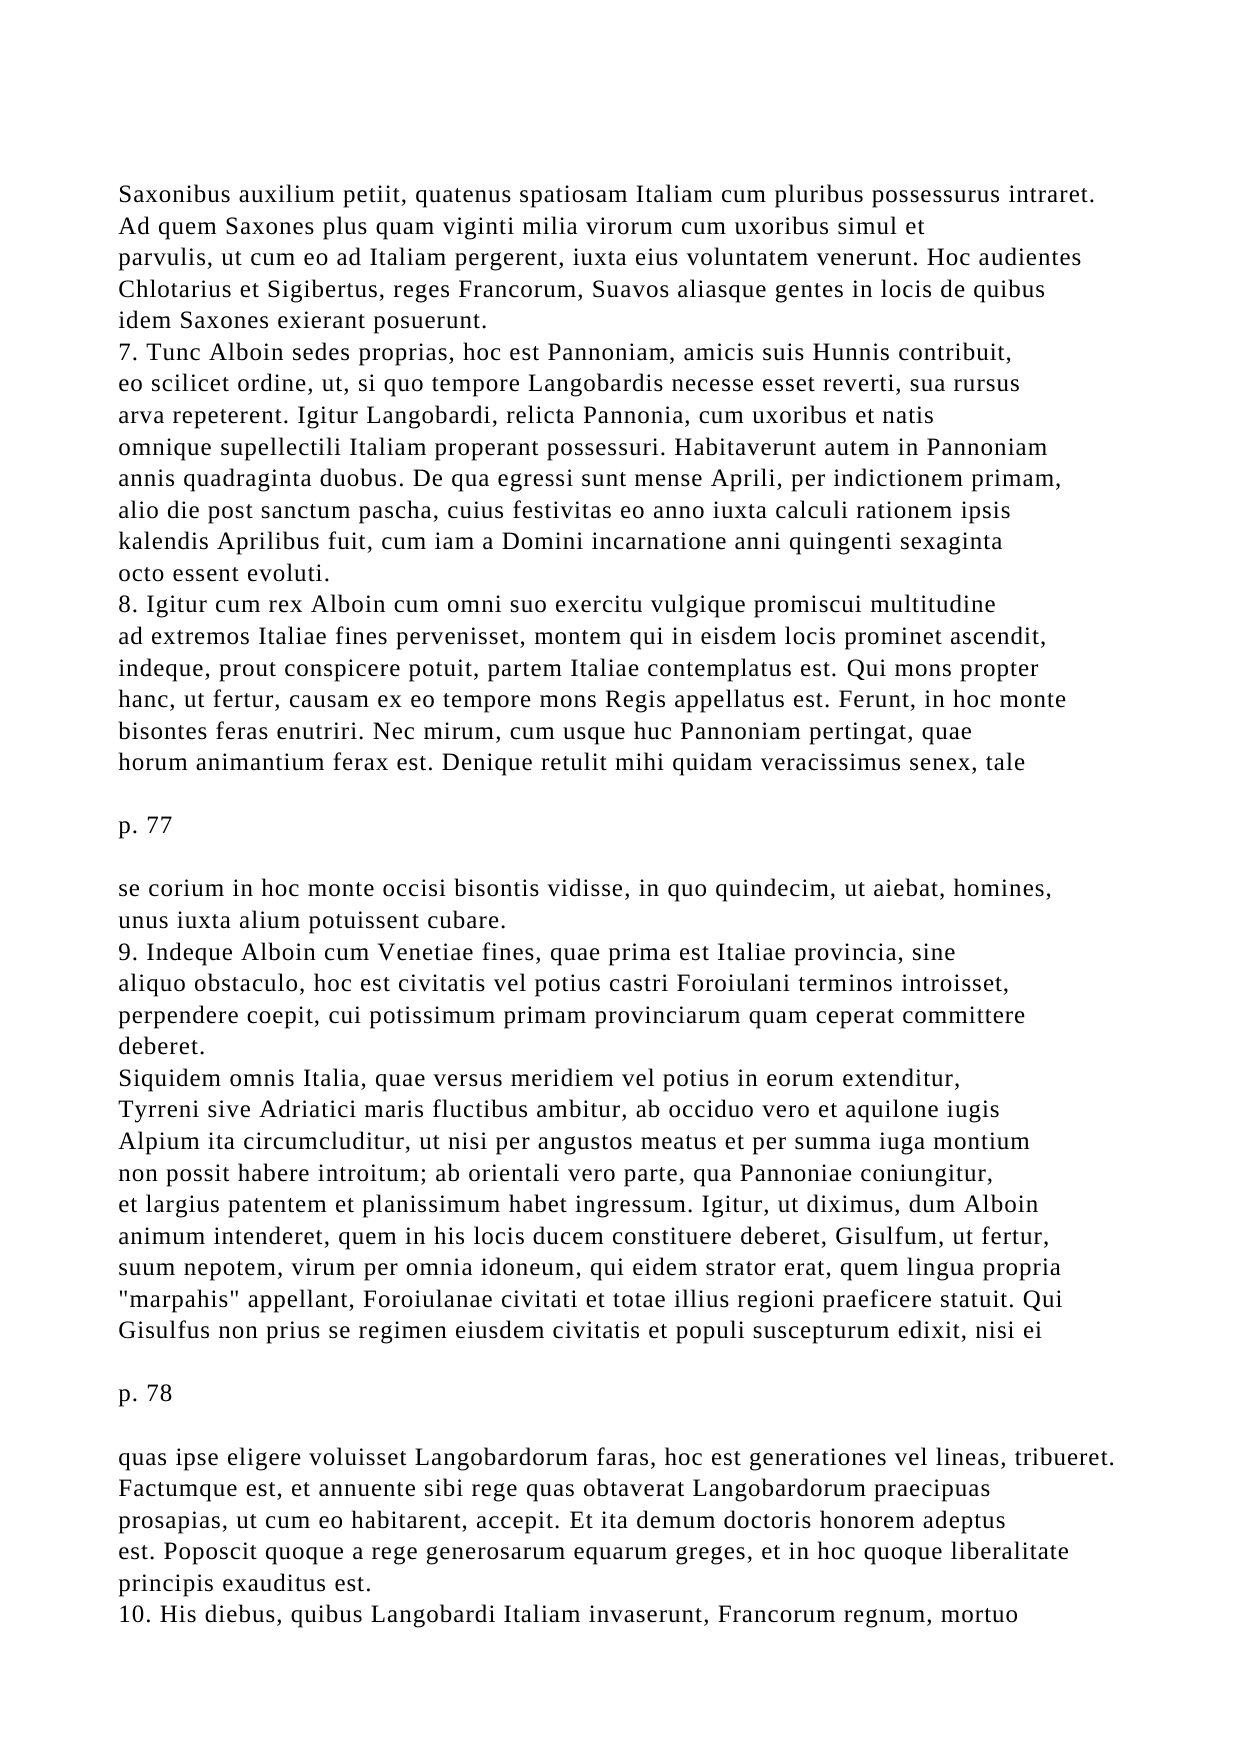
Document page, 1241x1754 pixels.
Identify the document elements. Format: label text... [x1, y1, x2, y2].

text principis exauditus est. [118, 1568, 1122, 1597]
text Chlotarius et Sigibertus, reges Francorum, Suavos aliasque gentes in locis de quibus [118, 274, 1122, 303]
text parvulis, ut cum eo ad Italiam pergerent, iuxta eius voluntatem venerunt. Hoc audientes [118, 242, 1122, 271]
text ad extremos Italiae fines pervenisset, montem qui in eisdem locis prominet ascendit, [118, 621, 1122, 650]
text alio die post sanctum pascha, cuius festivitas eo anno iuxta calculi rationem ipsis [118, 495, 1122, 523]
text indeque, prout conspicere potuit, partem Italiae contemplatus est. Qui mons propter [118, 653, 1122, 681]
text octo essent evoluti. [118, 558, 1122, 587]
text hanc, ut fertur, causam ex eo tempore mons Regis appellatus est. Ferunt, in hoc monte [118, 684, 1122, 713]
text omnique supellectili Italiam properant possessuri. Habitaverunt autem in Pannoniam [118, 432, 1122, 460]
text est. Poposcit quoque a rege generosarum equarum greges, et in hoc quoque liberalitate [118, 1536, 1122, 1565]
text prosapias, ut cum eo habitarent, accepit. Et ita demum doctoris honorem adeptus [118, 1505, 1122, 1533]
text animum intenderet, quem in his locis ducem constituere deberet, Gisulfum, ut fertur, [118, 1221, 1122, 1249]
text quas ipse eligere voluisset Langobardorum faras, hoc est generationes vel lineas, tribueret. [118, 1442, 1122, 1470]
text bisontes feras enutriri. Nec mirum, cum usque huc Pannoniam pertingat, quae [118, 716, 1122, 744]
text horum animantium ferax est. Denique retulit mihi quidam veracissimus senex, tale [118, 747, 1122, 776]
text Tyrreni sive Adriatici maris fluctibus ambitur, ab occiduo vero et aquilone iugis [118, 1094, 1122, 1123]
text arva repeterent. Igitur Langobardi, relicta Pannonia, cum uxoribus et natis [118, 400, 1122, 429]
text Alpium ita circumcluditur, ut nisi per angustos meatus et per summa iuga montium [118, 1126, 1122, 1155]
text non possit habere introitum; ab orientali vero parte, qua Pannoniae coniungitur, [118, 1158, 1122, 1186]
text annis quadraginta duobus. De qua egressi sunt mense Aprili, per indictionem primam, [118, 463, 1122, 492]
text 9. Indeque Alboin cum Venetiae fines, quae prima est Italiae provincia, sine [118, 937, 1122, 965]
text aliquo obstaculo, hoc est civitatis vel potius castri Foroiulani terminos introisset, [118, 968, 1122, 997]
text p. 77 [118, 810, 1122, 839]
text p. 78 [118, 1378, 1122, 1407]
text Factumque est, et annuente sibi rege quas obtaverat Langobardorum praecipuas [118, 1473, 1122, 1502]
text kalendis Aprilibus fuit, cum iam a Domini incarnatione anni quingenti sexaginta [118, 526, 1122, 555]
text Siquidem omnis Italia, quae versus meridiem vel potius in eorum extenditur, [118, 1063, 1122, 1092]
text 7. Tunc Alboin sedes proprias, hoc est Pannoniam, amicis suis Hunnis contribuit, [118, 337, 1122, 366]
text perpendere coepit, cui potissimum primam provinciarum quam ceperat committere deberet. [118, 1000, 1122, 1060]
text 10. His diebus, quibus Langobardi Italiam invaserunt, Francorum regnum, mortuo [118, 1599, 1122, 1628]
text Gisulfus non prius se regimen eiusdem civitatis et populi suscepturum edixit, nisi ei [118, 1315, 1122, 1344]
text et largius patentem et planissimum habet ingressum. Igitur, ut diximus, dum Alboin [118, 1189, 1122, 1218]
text se corium in hoc monte occisi bisontis vidisse, in quo quindecim, ut aiebat, homines, [118, 873, 1122, 902]
text eo scilicet ordine, ut, si quo tempore Langobardis necesse esset reverti, sua rursus [118, 368, 1122, 397]
text suum nepotem, virum per omnia idoneum, qui eidem strator erat, quem lingua propria [118, 1252, 1122, 1281]
text Saxonibus auxilium petiit, quatenus spatiosam Italiam cum pluribus possessurus intraret. [118, 179, 1122, 208]
text 8. Igitur cum rex Alboin cum omni suo exercitu vulgique promiscui multitudine [118, 589, 1122, 618]
text "marpahis" appellant, Foroiulanae civitati et totae illius regioni praeficere statuit. Qui [118, 1284, 1122, 1313]
text idem Saxones exierant posuerunt. [118, 305, 1122, 334]
text Ad quem Saxones plus quam viginti milia virorum cum uxoribus simul et [118, 211, 1122, 239]
text unus iuxta alium potuissent cubare. [118, 905, 1122, 934]
